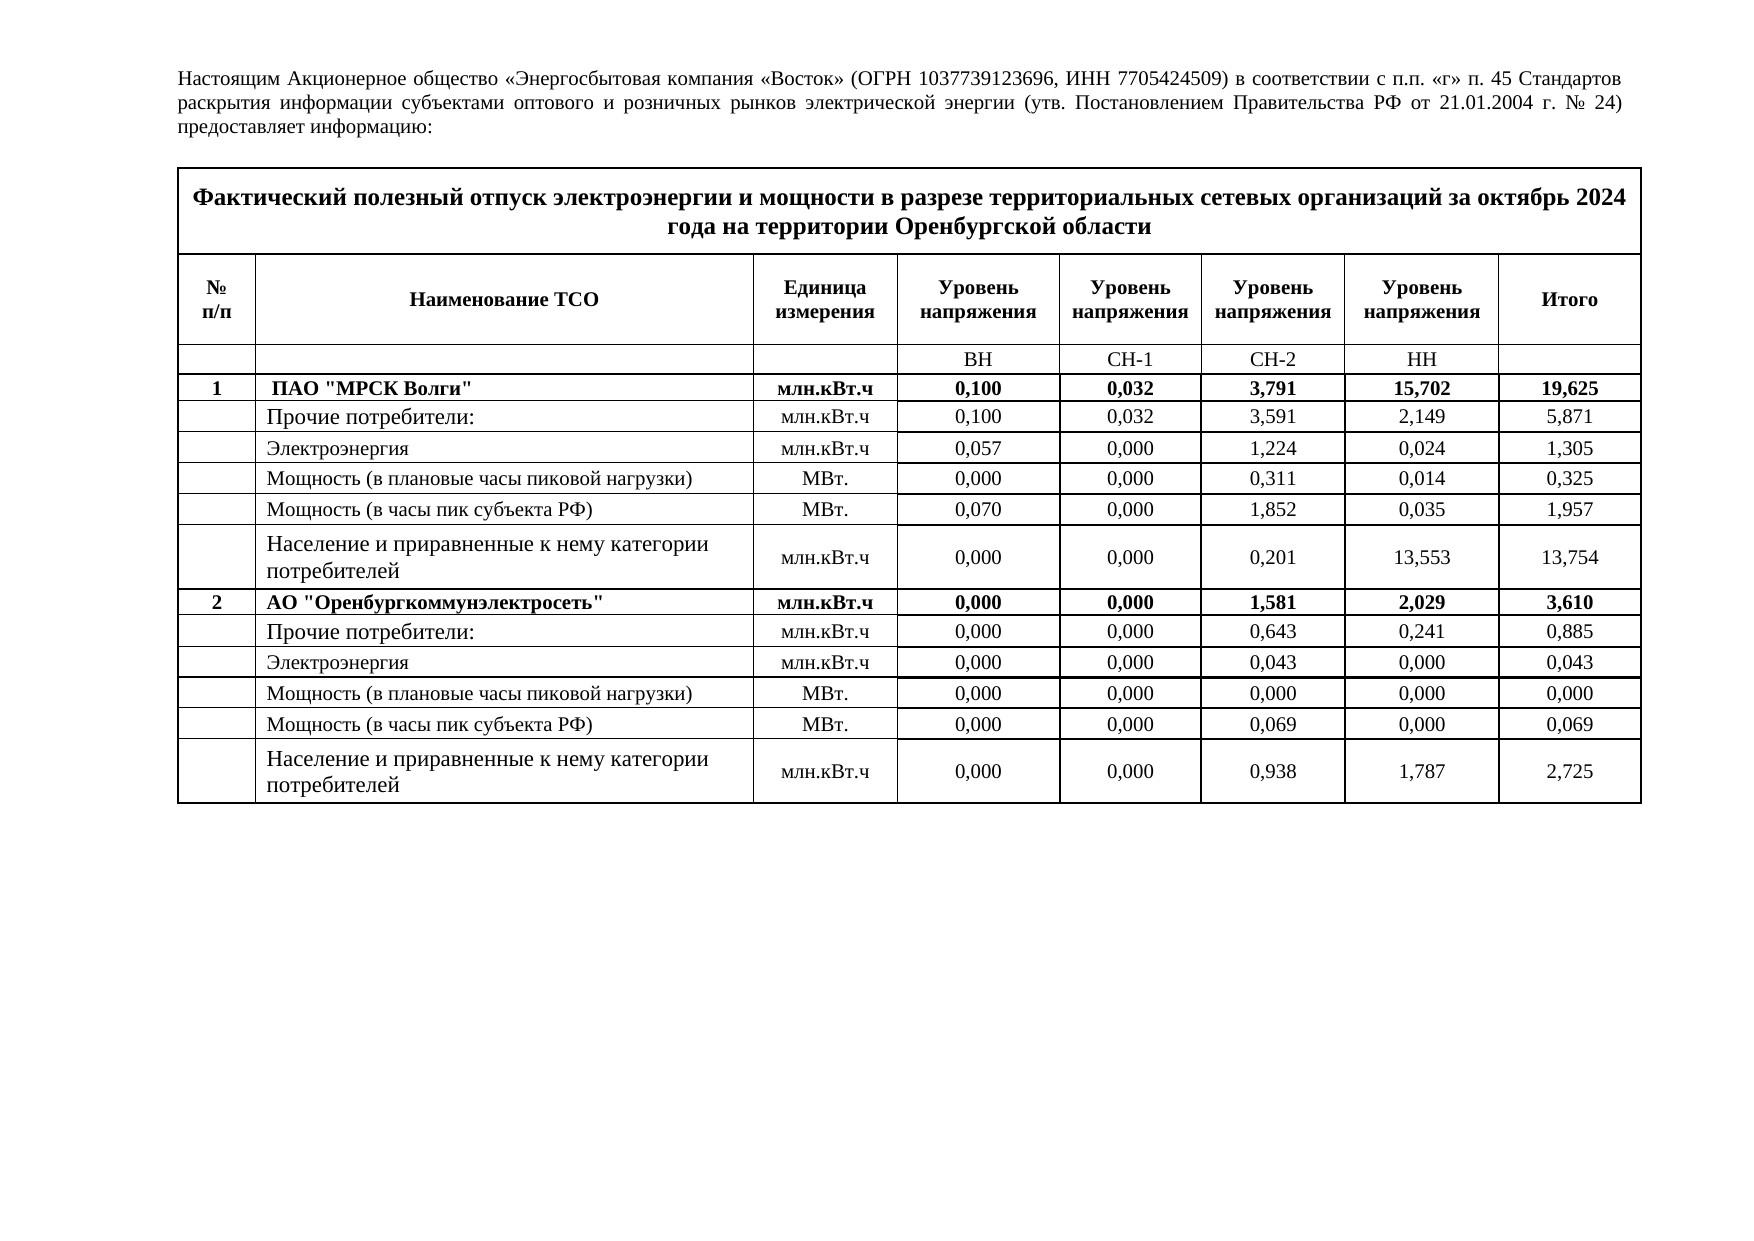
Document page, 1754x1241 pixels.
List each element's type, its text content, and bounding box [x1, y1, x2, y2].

table_cell 1,581 [1202, 590, 1344, 614]
text Настоящим Акционерное общество «Энергосбытовая компания «Восток» (ОГРН 1037739123696, ИНН 7705424509) в соответствии с п.п. «г» п. 45 Стандартов раскрытия информации субъектами оптового и розничных рынков электрической энергии (утв. Постановлением Правительства РФ от 21.01.2004 г. № 24) предоставляет информацию: [177, 66, 1624, 138]
table_cell 0,032 [1061, 402, 1200, 431]
table_cell [754, 345, 897, 373]
table_cell МВт. [754, 708, 897, 738]
table_cell [179, 463, 255, 493]
table_cell 13,553 [1346, 526, 1498, 588]
table_cell млн.кВт.ч [754, 590, 897, 614]
table_cell 0,014 [1346, 464, 1498, 493]
table_cell 0,000 [1202, 679, 1344, 707]
table_cell Мощность (в плановые часы пиковой нагрузки) [256, 463, 753, 493]
table_cell [179, 525, 255, 588]
table_cell 0,000 [1061, 616, 1200, 646]
table_cell 0,000 [1061, 464, 1200, 493]
table_cell 3,591 [1202, 402, 1344, 431]
table_cell 0,000 [1061, 495, 1200, 524]
table_cell млн.кВт.ч [754, 375, 897, 400]
table_cell 0,000 [1061, 590, 1200, 614]
table_cell 0,069 [1202, 709, 1344, 738]
table_cell [179, 708, 255, 738]
table_cell 1,852 [1202, 495, 1344, 524]
table_cell 1,787 [1346, 740, 1498, 802]
table_cell 15,702 [1346, 375, 1498, 400]
table_cell Население и приравненные к нему категории потребителей [256, 525, 753, 588]
table_cell МВт. [754, 678, 897, 707]
table_cell млн.кВт.ч [754, 432, 897, 462]
table_cell ПАО "МРСК Волги" [256, 375, 753, 400]
table_cell 0,000 [1346, 709, 1498, 738]
table_cell [179, 401, 255, 431]
table_cell [1499, 345, 1640, 373]
table_cell 0,035 [1346, 495, 1498, 524]
table_cell 0,057 [898, 433, 1059, 462]
table_cell [256, 345, 753, 373]
table_cell млн.кВт.ч [754, 739, 897, 802]
table_cell ВН [898, 345, 1059, 373]
table_cell 0,000 [898, 709, 1059, 738]
table_cell 0,070 [898, 495, 1059, 524]
table_header Фактический полезный отпуск электроэнергии и мощности в разрезе территориальных сетевых организаций за октябрь 2024 года на территории Оренбургской области [179, 169, 1640, 253]
table_cell 13,754 [1500, 526, 1640, 588]
table_cell 0,024 [1346, 433, 1498, 462]
table_cell Уровень напряжения [1060, 255, 1201, 343]
table_cell 0,000 [1500, 679, 1640, 707]
table_cell 0,000 [1061, 648, 1200, 676]
table_cell млн.кВт.ч [754, 401, 897, 431]
table_cell Электроэнергия [256, 432, 753, 462]
table_cell 0,643 [1202, 616, 1344, 646]
table_cell Население и приравненные к нему категории потребителей [256, 739, 753, 802]
table_cell 2,725 [1500, 740, 1640, 802]
table_cell [179, 678, 255, 707]
table_cell 0,000 [1346, 648, 1498, 676]
table_cell Прочие потребители: [256, 401, 753, 431]
table_cell [179, 739, 255, 802]
table_cell 2,149 [1346, 402, 1498, 431]
table_cell 0,000 [1061, 679, 1200, 707]
table_cell 0,000 [1061, 433, 1200, 462]
table_cell Уровень напряжения [898, 255, 1059, 343]
table_cell млн.кВт.ч [754, 615, 897, 646]
table_cell НН [1345, 345, 1498, 373]
table_cell 0,069 [1500, 709, 1640, 738]
table_cell 0,201 [1202, 526, 1344, 588]
table_cell млн.кВт.ч [754, 525, 897, 588]
table_cell 0,938 [1202, 740, 1344, 802]
table_cell млн.кВт.ч [754, 647, 897, 676]
table_cell 2 [179, 590, 255, 614]
table_cell Мощность (в плановые часы пиковой нагрузки) [256, 678, 753, 707]
table_cell Мощность (в часы пик субъекта РФ) [256, 708, 753, 738]
table_cell 1,957 [1500, 495, 1640, 524]
table_cell 1 [179, 375, 255, 400]
table_cell АО "Оренбургкоммунэлектросеть" [256, 590, 753, 614]
table_cell СН-2 [1202, 345, 1344, 373]
table_cell № п/п [179, 255, 255, 343]
table_cell 3,610 [1500, 590, 1640, 614]
table_cell 0,885 [1500, 616, 1640, 646]
table_cell 0,043 [1500, 648, 1640, 676]
table_cell 0,032 [1061, 375, 1200, 400]
table_cell Единица измерения [754, 255, 897, 343]
table_cell Электроэнергия [256, 647, 753, 676]
table_cell 1,224 [1202, 433, 1344, 462]
table_cell [179, 345, 255, 373]
table_cell МВт. [754, 463, 897, 493]
table_cell 0,000 [898, 464, 1059, 493]
table_cell 0,000 [898, 740, 1059, 802]
table_cell 5,871 [1500, 402, 1640, 431]
table_cell 0,000 [1061, 526, 1200, 588]
table_cell [179, 432, 255, 462]
table_cell 0,000 [898, 526, 1059, 588]
table_cell [179, 494, 255, 524]
table_cell 0,100 [898, 375, 1059, 400]
table_cell 0,311 [1202, 464, 1344, 493]
table_cell 0,000 [898, 616, 1059, 646]
table_cell 2,029 [1346, 590, 1498, 614]
table_cell 0,000 [898, 590, 1059, 614]
table_cell 0,000 [1346, 679, 1498, 707]
table_cell МВт. [754, 494, 897, 524]
table_cell Мощность (в часы пик субъекта РФ) [256, 494, 753, 524]
table_cell 0,043 [1202, 648, 1344, 676]
table_cell Прочие потребители: [256, 615, 753, 646]
table_cell 0,000 [898, 648, 1059, 676]
table_cell 0,000 [1061, 709, 1200, 738]
table_cell 0,241 [1346, 616, 1498, 646]
table_cell Наименование ТСО [256, 255, 753, 343]
table_cell 1,305 [1500, 433, 1640, 462]
table_cell 19,625 [1500, 375, 1640, 400]
table_cell 0,325 [1500, 464, 1640, 493]
table_cell [179, 615, 255, 646]
table_cell Итого [1499, 255, 1640, 343]
table_cell 0,000 [898, 679, 1059, 707]
table_cell СН-1 [1060, 345, 1201, 373]
table_cell 0,100 [898, 402, 1059, 431]
table_cell Уровень напряжения [1345, 255, 1498, 343]
table_cell Уровень напряжения [1202, 255, 1344, 343]
table_cell [179, 647, 255, 676]
table_cell 0,000 [1061, 740, 1200, 802]
table_cell 3,791 [1202, 375, 1344, 400]
